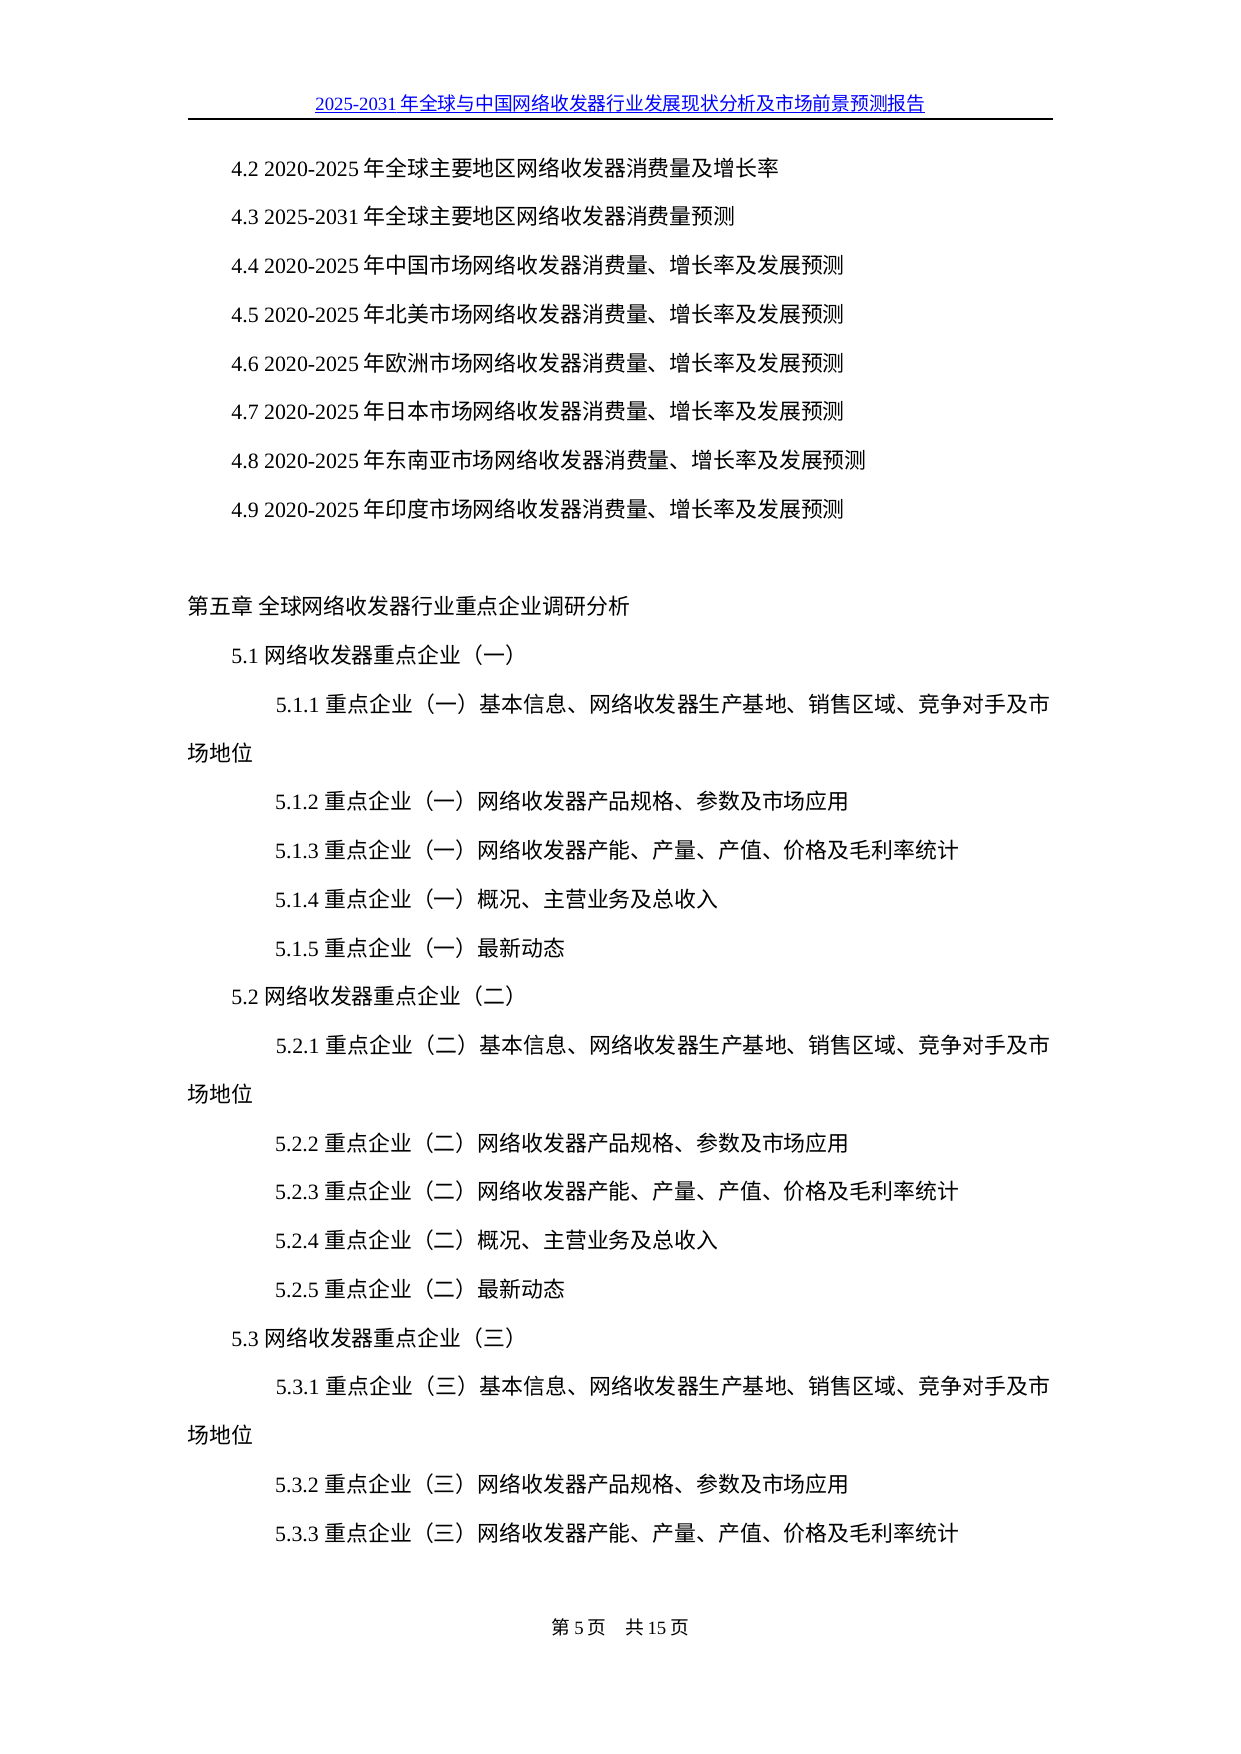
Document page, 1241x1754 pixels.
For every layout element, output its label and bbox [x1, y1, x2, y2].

text [187, 150, 1053, 1548]
